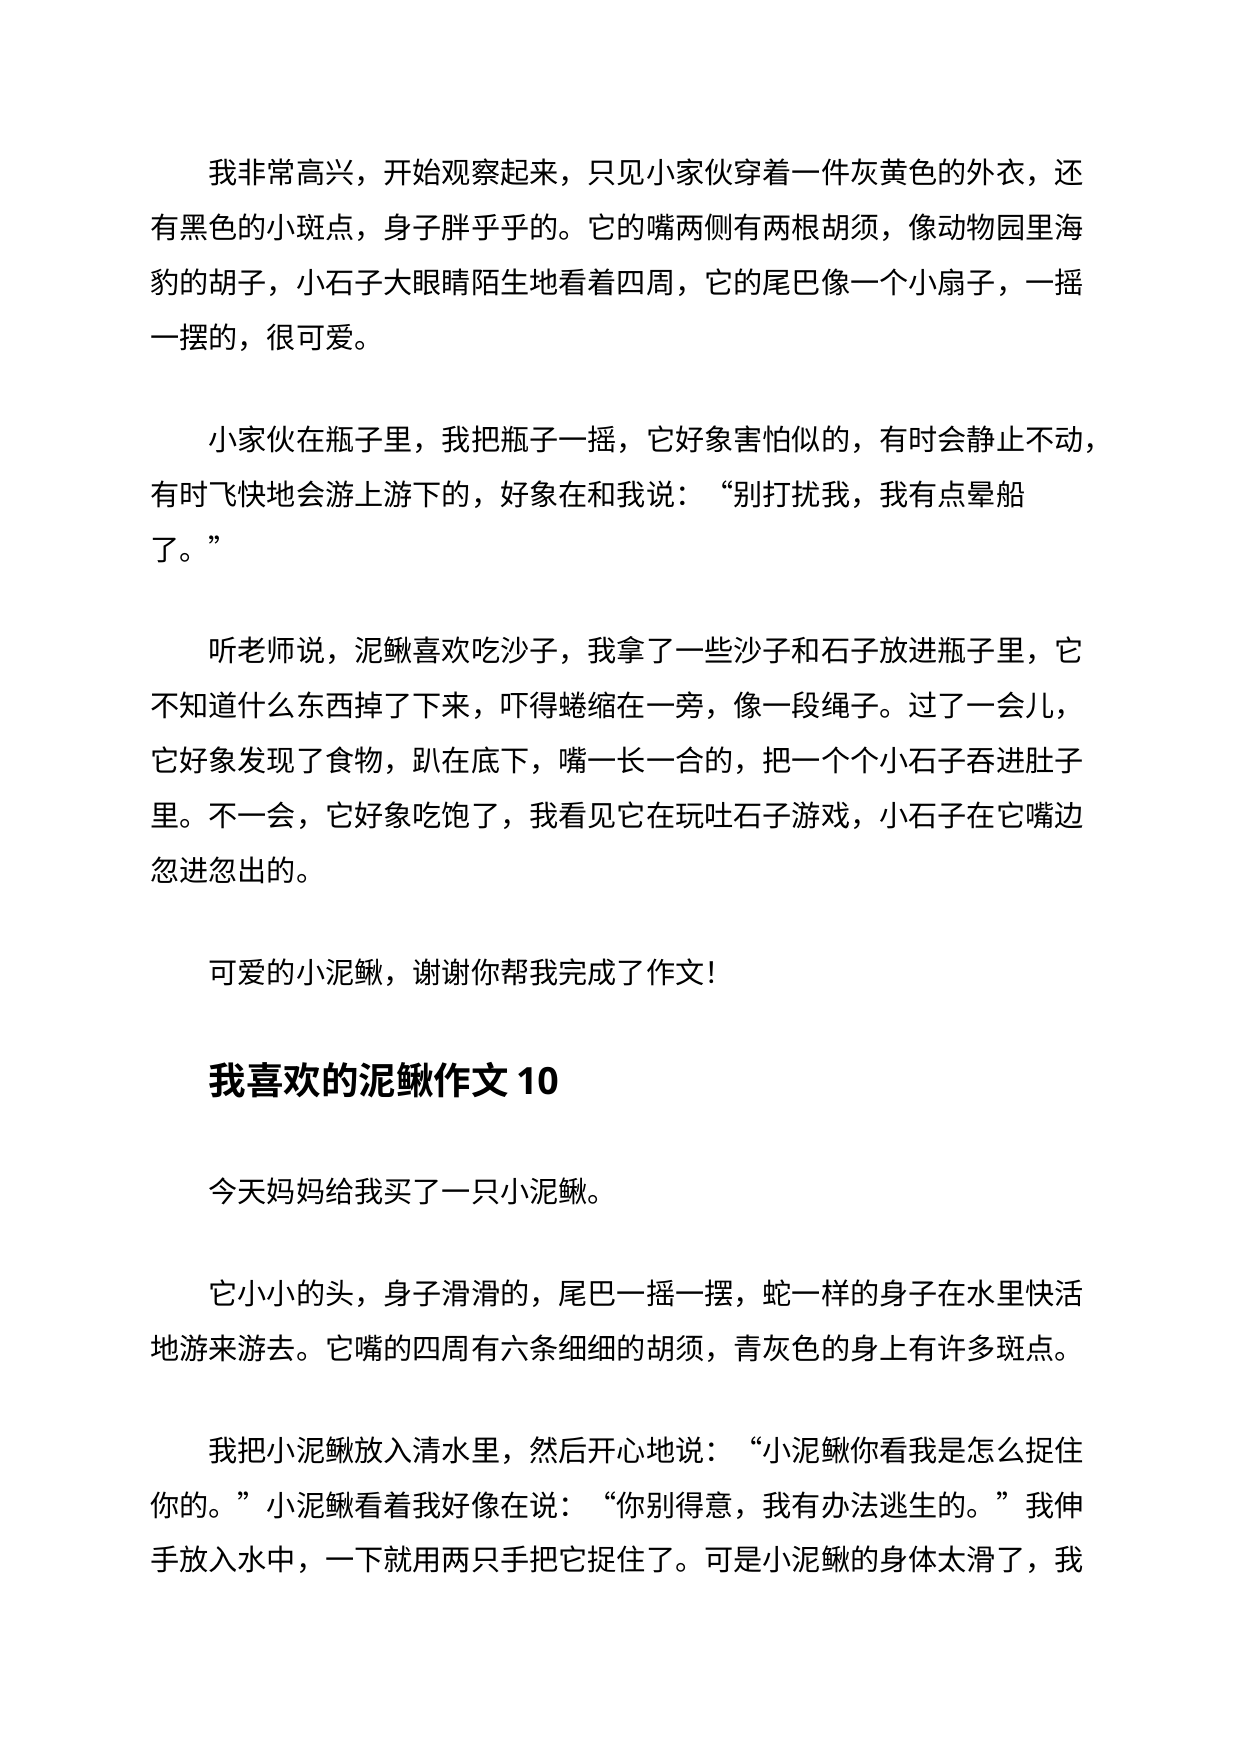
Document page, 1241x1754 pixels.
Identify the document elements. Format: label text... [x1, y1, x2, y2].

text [150, 1427, 1090, 1579]
text 听老师说，泥鳅喜欢吃沙子，我拿了一些沙子和石子放进瓶子里，它不知道什么东西掉了下来，吓得蜷缩在一旁，像一段绳子。过了一会儿，它好象发现了食物，趴在底下，嘴一长一合的，把一个个小石子吞进肚子里。不一会，它好象吃饱了，我看见它在玩吐石子游戏，小石子在它嘴边忽进忽出的。 [150, 628, 1090, 890]
text 我喜欢的泥鳅作文10 [150, 1051, 1090, 1106]
text 我非常高兴，开始观察起来，只见小家伙穿着一件灰黄色的外衣，还有黑色的小斑点，身子胖乎乎的。它的嘴两侧有两根胡须，像动物园里海豹的胡子，小石子大眼睛陌生地看着四周，它的尾巴像一个小扇子，一摇一摆的，很可爱。 [150, 150, 1090, 357]
text 今天妈妈给我买了一只小泥鳅。 [150, 1169, 1090, 1211]
text 它小小的头，身子滑滑的，尾巴一摇一摆，蛇一样的身子在水里快活地游来游去。它嘴的四周有六条细细的胡须，青灰色的身上有许多斑点。 [150, 1271, 1090, 1368]
text 可爱的小泥鳅，谢谢你帮我完成了作文！ [150, 949, 1090, 992]
text 小家伙在瓶子里，我把瓶子一摇，它好象害怕似的，有时会静止不动，有时飞快地会游上游下的，好象在和我说：“别打扰我，我有点晕船了。” [150, 416, 1090, 568]
